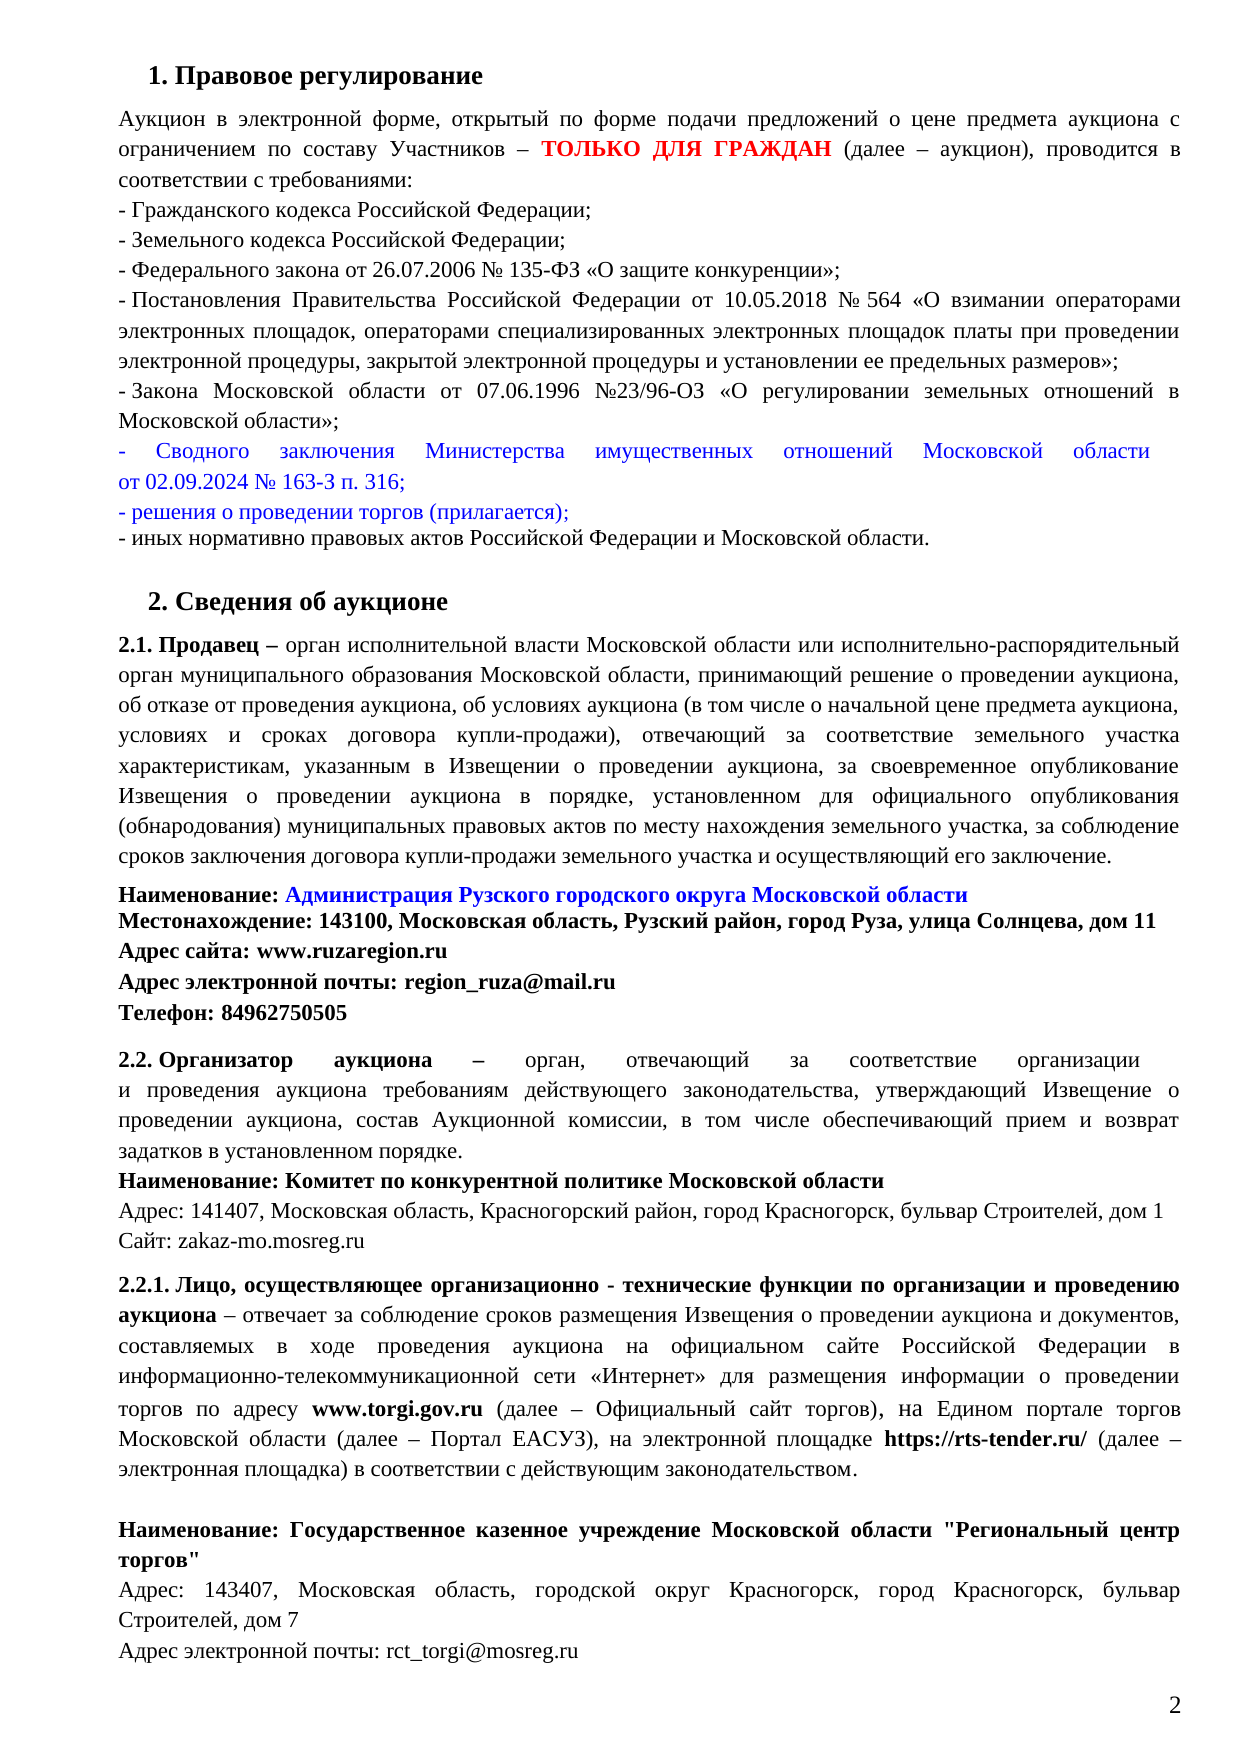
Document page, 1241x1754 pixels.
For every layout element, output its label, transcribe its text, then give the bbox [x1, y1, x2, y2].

subtitle 1. Правовое регулирование [118, 59, 1181, 90]
text 2.1. Продавец – орган исполнительной власти Московской области или исполнительно-распорядительный орган муниципального образования Московской области, принимающий решение о проведении аукциона, об отказе от проведения аукциона, об условиях аукциона (в том числе о начальной цене предмета аукциона, условиях и сроках договора купли-продажи), отвечающий за соответствие земельного участка характеристикам, указанным в Извещении о проведении аукциона, за своевременное опубликование Извещения о проведении аукциона в порядке, установленном для официального опубликования (обнародования) муниципальных правовых актов по месту нахождения земельного участка, за соблюдение сроков заключения договора купли-продажи земельного участка и осуществляющий его заключение. [118, 631, 1181, 869]
text - иных нормативно правовых актов Российской Федерации и Московской области. [118, 524, 1181, 551]
text Телефон: 84962750505 [118, 999, 1181, 1025]
text - Федерального закона от 26.07.2006 № 135-ФЗ «О защите конкуренции»; [118, 256, 1181, 283]
text - решения о проведении торгов (прилагается); [118, 498, 1181, 524]
text - Сводного заключения Министерства имущественных отношений Московской области от 02.09.2024 № 163-З п. 316; [118, 438, 1181, 494]
text Адрес электронной почты: rct_torgi@mosreg.ru [118, 1637, 1181, 1663]
text - Закона Московской области от 07.06.1996 №23/96-ОЗ «О регулировании земельных отношений в Московской области»; [118, 377, 1181, 434]
text Наименование: Государственное казенное учреждение Московской области "Региональный центр торгов" [118, 1516, 1181, 1572]
text Наименование: Комитет по конкурентной политике Московской области [118, 1167, 1181, 1193]
text Адрес электронной почты: region_ruza@mail.ru [118, 968, 1181, 994]
text Аукцион в электронной форме, открытый по форме подачи предложений о цене предмета аукциона с ограничением по составу Участников – ТОЛЬКО ДЛЯ ГРАЖДАН (далее – аукцион), проводится в соответствии с требованиями: [118, 105, 1181, 192]
text - Постановления Правительства Российской Федерации от 10.05.2018 № 564 «О взимании операторами электронных площадок, операторами специализированных электронных площадок платы при проведении электронной процедуры, закрытой электронной процедуры и установлении ее предельных размеров»; [118, 287, 1181, 373]
text Сайт: zakaz-mo.mosreg.ru [118, 1227, 1181, 1254]
text 2.2.1. Лицо, осуществляющее организационно - технические функции по организации и проведению аукциона – отвечает за соблюдение сроков размещения Извещения о проведении аукциона и документов, составляемых в ходе проведения аукциона на официальном сайте Российской Федерации в информационно-телекоммуникационной сети «Интернет» для размещения информации о проведении торгов по адресу www.torgi.gov.ru (далее – Официальный сайт торгов), на Едином портале торгов Московской области (далее – Портал ЕАСУЗ), на электронной площадке https://rts-tender.ru/ (далее – электронная площадка) в соответствии с действующим законодательством. [118, 1271, 1181, 1482]
text 2.2. Организатор аукциона – орган, отвечающий за соответствие организации и проведения аукциона требованиям действующего законодательства, утверждающий Извещение о проведении аукциона, состав Аукционной комиссии, в том числе обеспечивающий прием и возврат задатков в установленном порядке. [118, 1046, 1181, 1163]
text Адрес: 143407, Московская область, городской округ Красногорск, город Красногорск, бульвар Строителей, дом 7 [118, 1576, 1181, 1633]
text - Земельного кодекса Российской Федерации; [118, 226, 1181, 252]
subtitle 2. Сведения об аукционе [148, 585, 1181, 616]
text Адрес сайта: www.ruzaregion.ru [118, 937, 1181, 964]
text Адрес: 141407, Московская область, Красногорский район, город Красногорск, бульвар Строителей, дом 1 [118, 1197, 1181, 1223]
text - Гражданского кодекса Российской Федерации; [118, 196, 1181, 222]
text Местонахождение: 143100, Московская область, Рузский район, город Руза, улица Солнцева, дом 11 [118, 907, 1181, 934]
text Наименование: Администрация Рузского городского округа Московской области [118, 881, 1181, 907]
